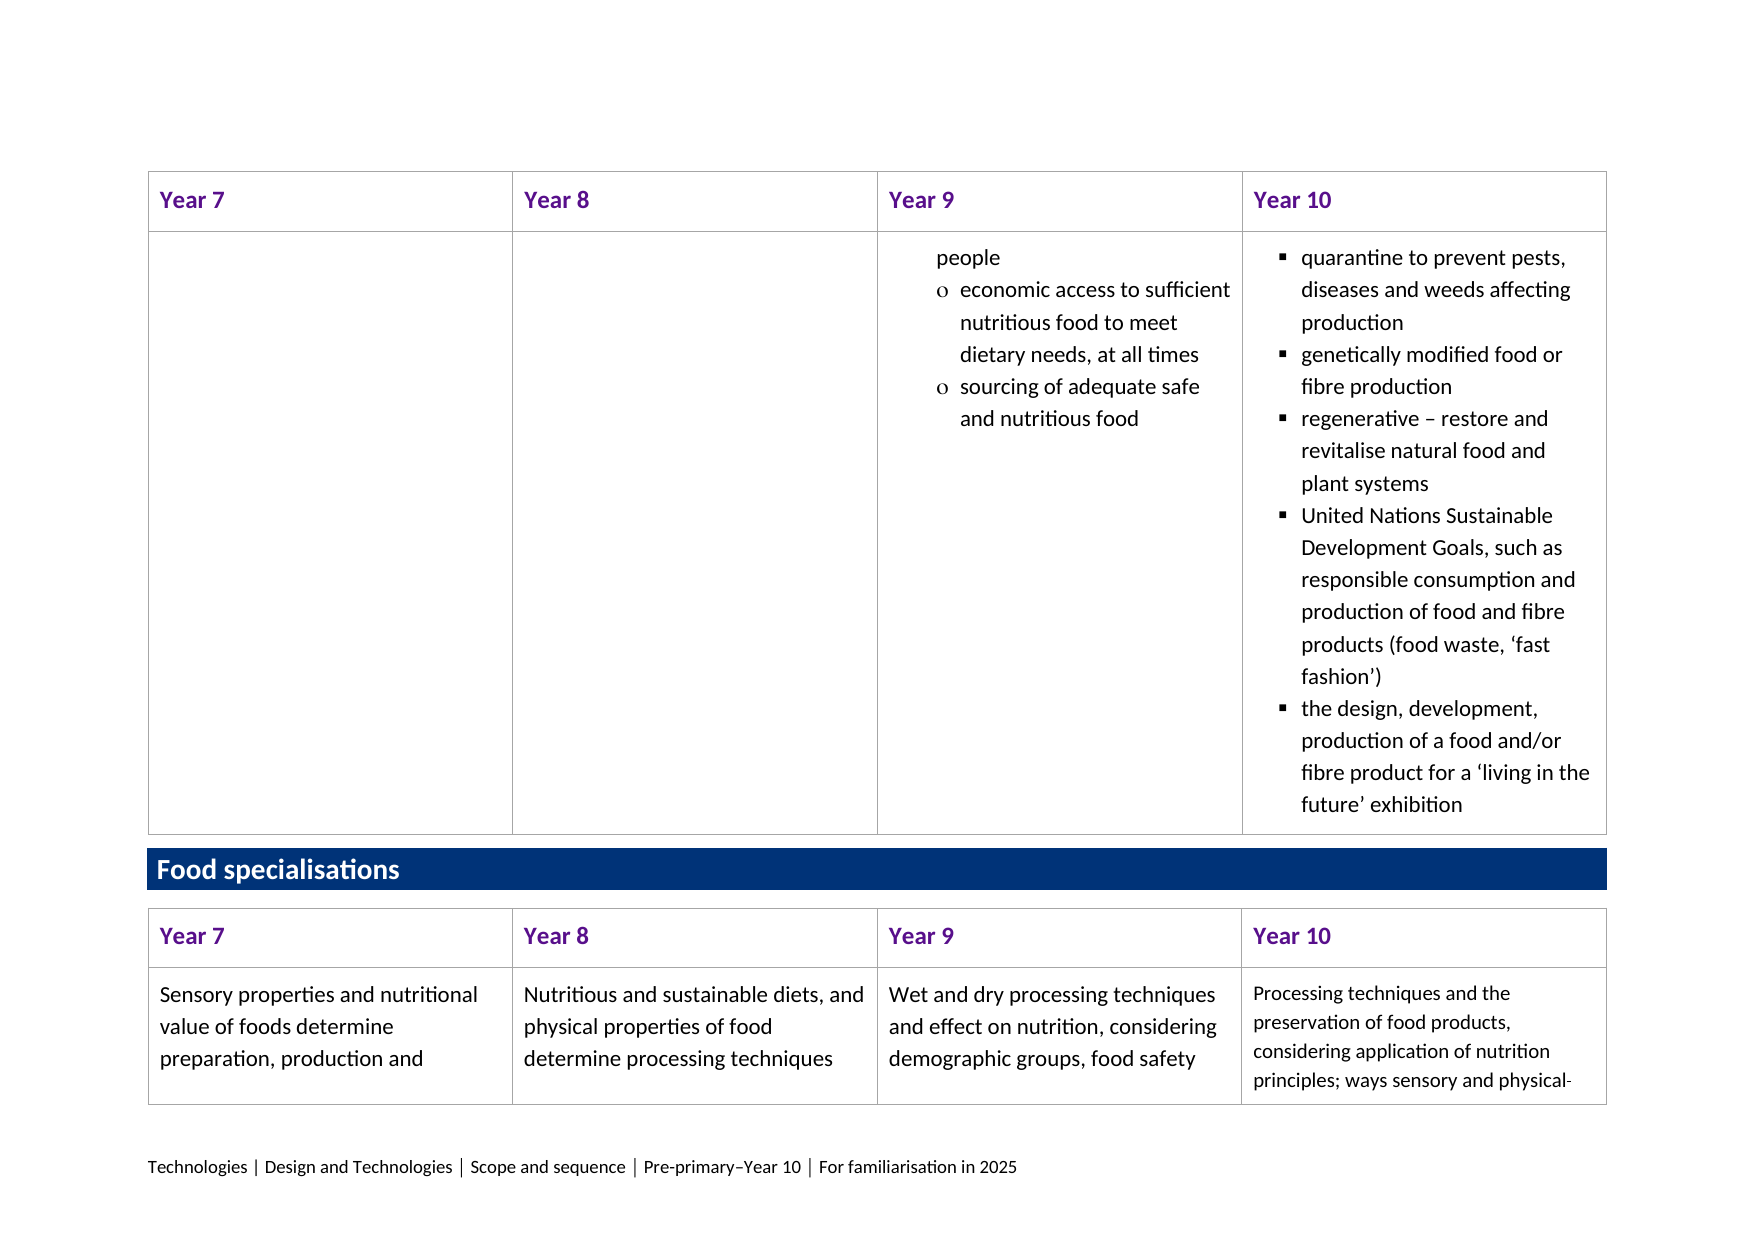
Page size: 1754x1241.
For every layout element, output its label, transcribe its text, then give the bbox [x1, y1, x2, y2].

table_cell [149, 232, 512, 834]
table_header Year 8 [513, 909, 877, 967]
table_header Year 10 [1242, 909, 1606, 967]
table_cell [878, 968, 1241, 1104]
subtitle Food specialisations [148, 849, 1606, 889]
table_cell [1242, 968, 1606, 1104]
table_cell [149, 968, 512, 1104]
table_header Year 8 [513, 172, 877, 231]
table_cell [513, 232, 877, 834]
table_header Year 7 [149, 909, 512, 967]
table_header Year 9 [878, 909, 1241, 967]
table_header Year 7 [149, 172, 512, 231]
table_header Year 10 [1243, 172, 1606, 231]
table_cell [513, 968, 877, 1104]
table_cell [1243, 232, 1606, 834]
table_header Year 9 [878, 172, 1242, 231]
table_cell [878, 232, 1242, 834]
